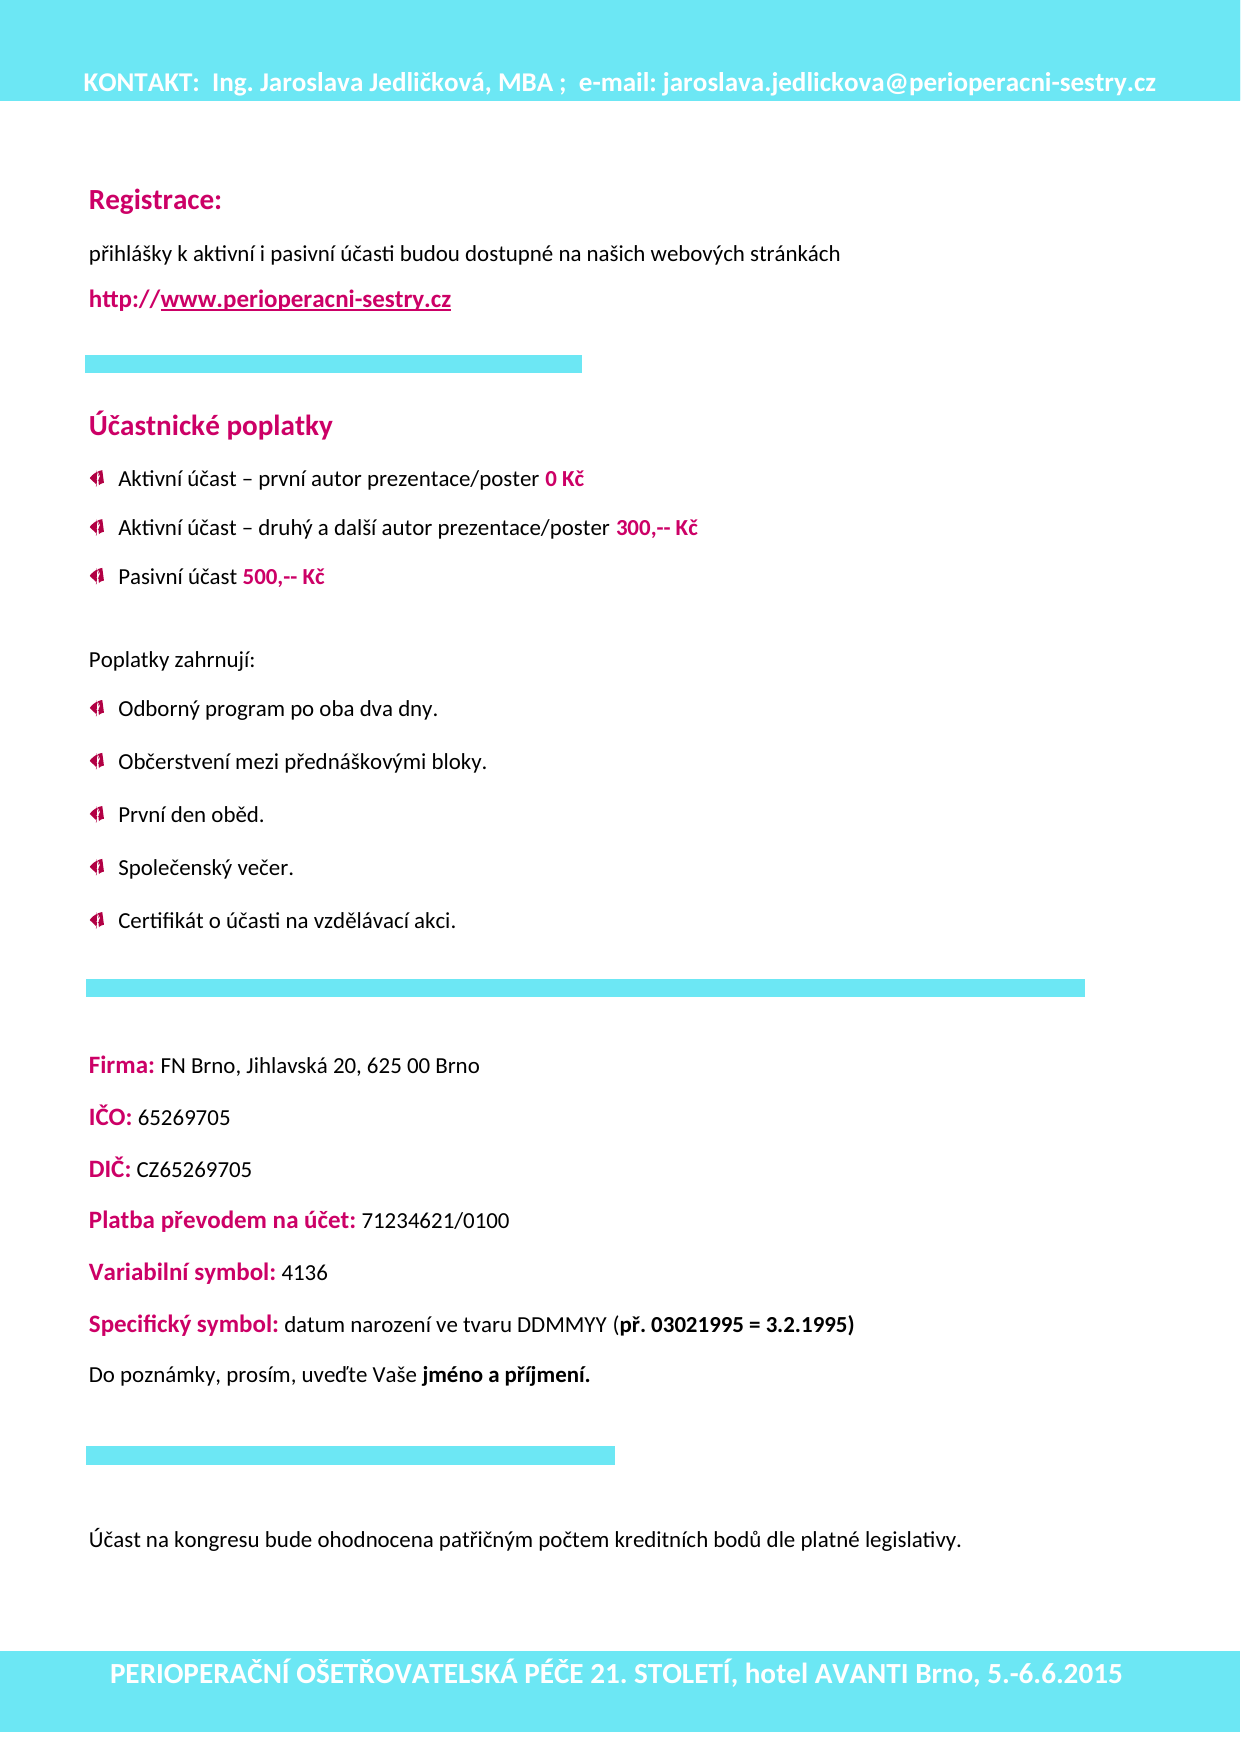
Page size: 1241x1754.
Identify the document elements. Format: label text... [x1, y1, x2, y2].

text http://www.perioperacni-sestry.cz [89, 283, 1093, 314]
text Specifický symbol: datum narození ve tvaru DDMMYY (př. 03021995 = 3.2.1995) [89, 1308, 1093, 1338]
text Variabilní symbol: 4136 [89, 1256, 1093, 1287]
list První den oběd. [89, 800, 1093, 828]
text Platba převodem na účet: 71234621/0100 [89, 1205, 1093, 1235]
text Do poznámky, prosím, uveďte Vaše jméno a příjmení. [89, 1360, 1093, 1388]
text Účastnické poplatky [89, 407, 1093, 442]
list Občerstvení mezi přednáškovými bloky. [89, 747, 1093, 775]
text IČO: 65269705 [89, 1101, 1093, 1132]
list Pasivní účast 500,-- Kč [89, 562, 1093, 590]
list Certifikát o účasti na vzdělávací akci. [89, 906, 1093, 934]
text DIČ: CZ65269705 [89, 1153, 1093, 1183]
list Společenský večer. [89, 853, 1093, 881]
text přihlášky k aktivní i pasivní účasti budou dostupné na našich webových stránkách [89, 239, 1093, 267]
text Poplatky zahrnují: [89, 645, 1093, 673]
text Registrace: [89, 181, 1093, 217]
text Účast na kongresu bude ohodnocena patřičným počtem kreditních bodů dle platné legislativy. [89, 1525, 1093, 1553]
list Odborný program po oba dva dny. [89, 694, 1093, 722]
list Aktivní účast – první autor prezentace/poster 0 Kč [89, 464, 1093, 492]
list Aktivní účast – druhý a další autor prezentace/poster 300,-- Kč [89, 513, 1093, 541]
text Firma: FN Brno, Jihlavská 20, 625 00 Brno [89, 1050, 1093, 1080]
